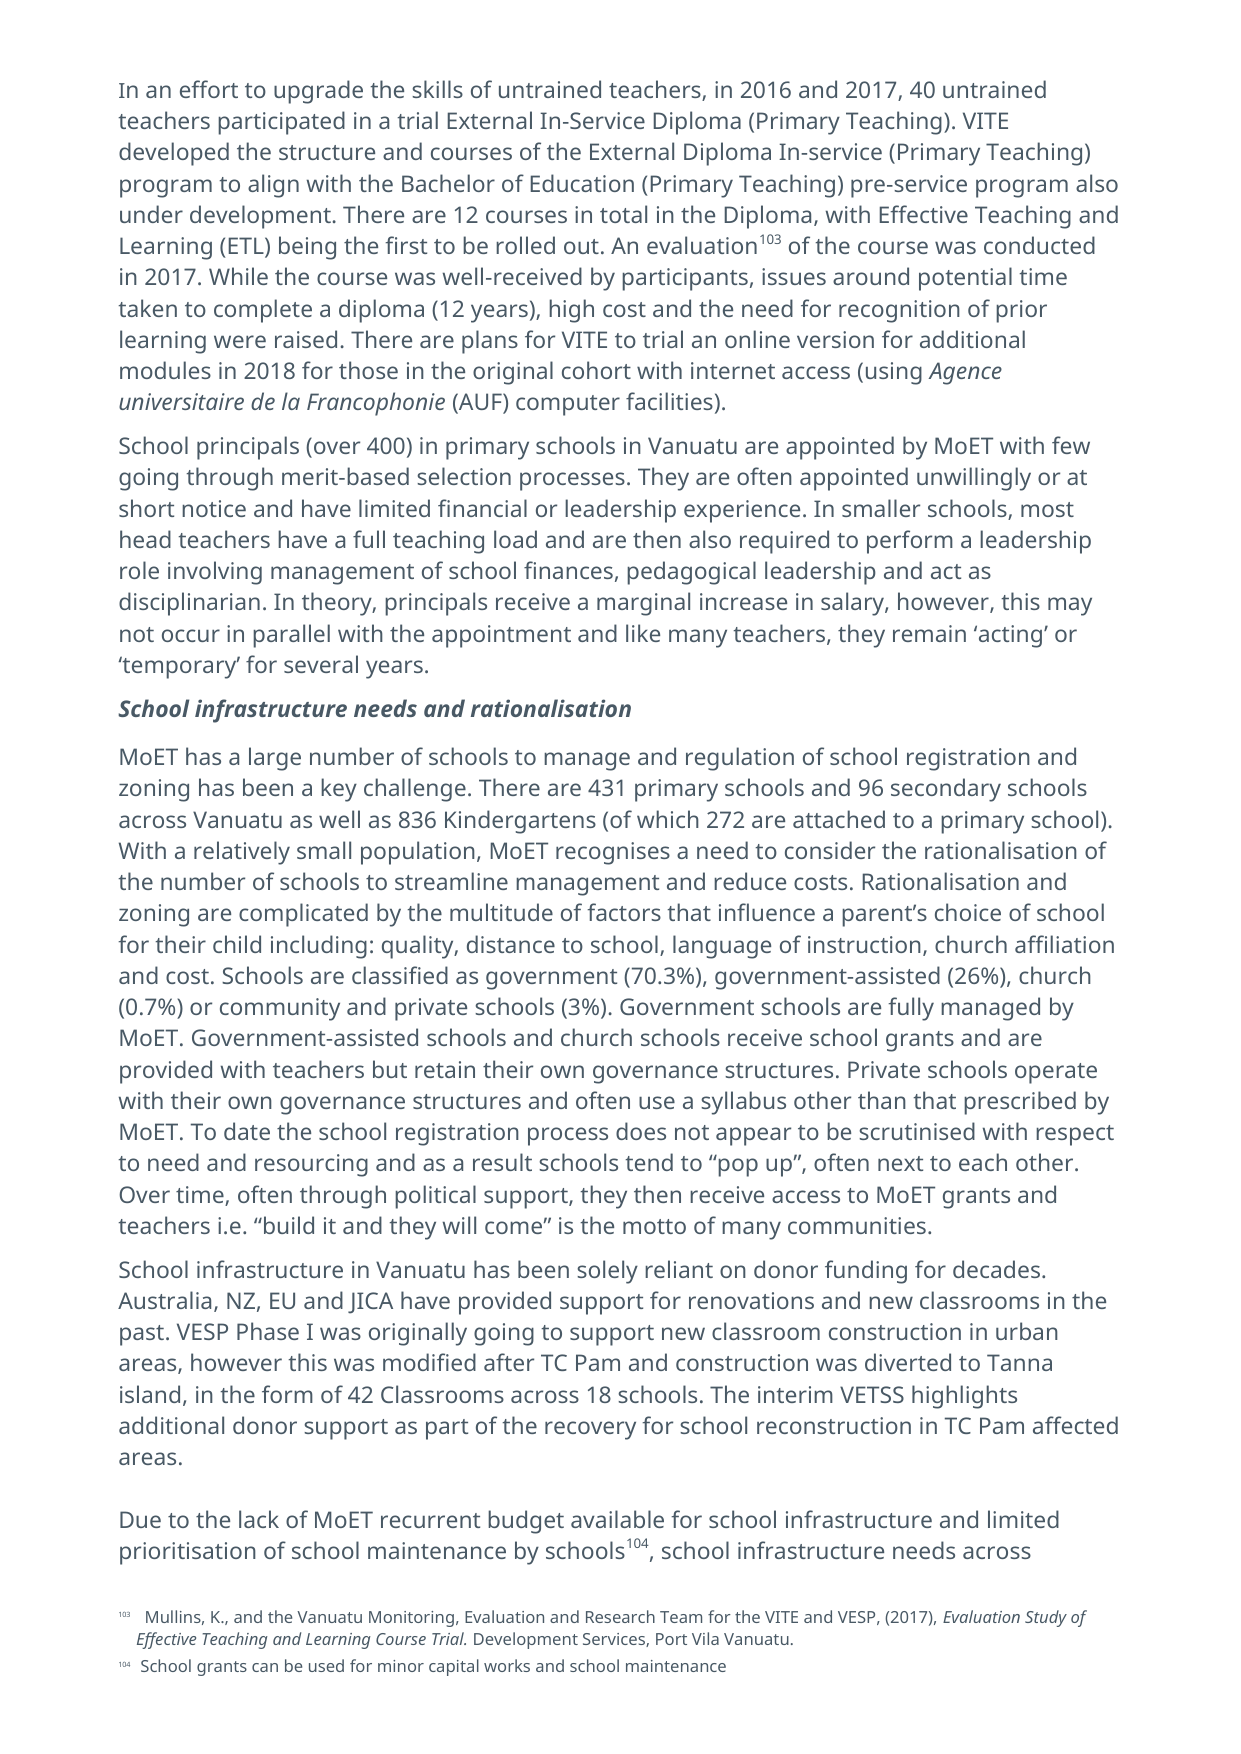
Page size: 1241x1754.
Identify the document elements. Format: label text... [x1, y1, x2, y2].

text School infrastructure needs and rationalisation [118, 693, 1122, 724]
text In an effort to upgrade the skills of untrained teachers, in 2016 and 2017, 40 untrained teachers participated in a trial External In-Service Diploma (Primary Teaching). VITE developed the structure and courses of the External Diploma In-service (Primary Teaching) program to align with the Bachelor of Education (Primary Teaching) pre-service program also under development. There are 12 courses in total in the Diploma, with Effective Teaching and Learning (ETL) being the first to be rolled out. An evaluation of the course was conducted in 2017. While the course was well-received by participants, issues around potential time taken to complete a diploma (12 years), high cost and the need for recognition of prior learning were raised. There are plans for VITE to trial an online version for additional modules in 2018 for those in the original cohort with internet access (using Agence universitaire de la Francophonie (AUF) computer facilities). [118, 74, 1122, 418]
text School infrastructure in Vanuatu has been solely reliant on donor funding for decades. Australia, NZ, EU and JICA have provided support for renovations and new classrooms in the past. VESP Phase I was originally going to support new classroom construction in urban areas, however this was modified after TC Pam and construction was diverted to Tanna island, in the form of 42 Classrooms across 18 schools. The interim VETSS highlights additional donor support as part of the recovery for school reconstruction in TC Pam affected areas. [118, 1253, 1122, 1472]
text School principals (over 400) in primary schools in Vanuatu are appointed by MoET with few going through merit-based selection processes. They are often appointed unwillingly or at short notice and have limited financial or leadership experience. In smaller schools, most head teachers have a full teaching load and are then also required to perform a leadership role involving management of school finances, pedagogical leadership and act as disciplinarian. In theory, principals receive a marginal increase in salary, however, this may not occur in parallel with the appointment and like many teachers, they remain ‘acting’ or ‘temporary’ for several years. [118, 430, 1122, 680]
text MoET has a large number of schools to manage and regulation of school registration and zoning has been a key challenge. There are 431 primary schools and 96 secondary schools across Vanuatu as well as 836 Kindergartens (of which 272 are attached to a primary school). With a relatively small population, MoET recognises a need to consider the rationalisation of the number of schools to streamline management and reduce costs. Rationalisation and zoning are complicated by the multitude of factors that influence a parent’s choice of school for their child including: quality, distance to school, language of instruction, church affiliation and cost. Schools are classified as government (70.3%), government-assisted (26%), church (0.7%) or community and private schools (3%). Government schools are fully managed by MoET. Government-assisted schools and church schools receive school grants and are provided with teachers but retain their own governance structures. Private schools operate with their own governance structures and often use a syllabus other than that prescribed by MoET. To date the school registration process does not appear to be scrutinised with respect to need and resourcing and as a result schools tend to “pop up”, often next to each other. Over time, often through political support, they then receive access to MoET grants and teachers i.e. “build it and they will come” is the motto of many communities. [118, 741, 1122, 1241]
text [118, 1503, 1122, 1566]
